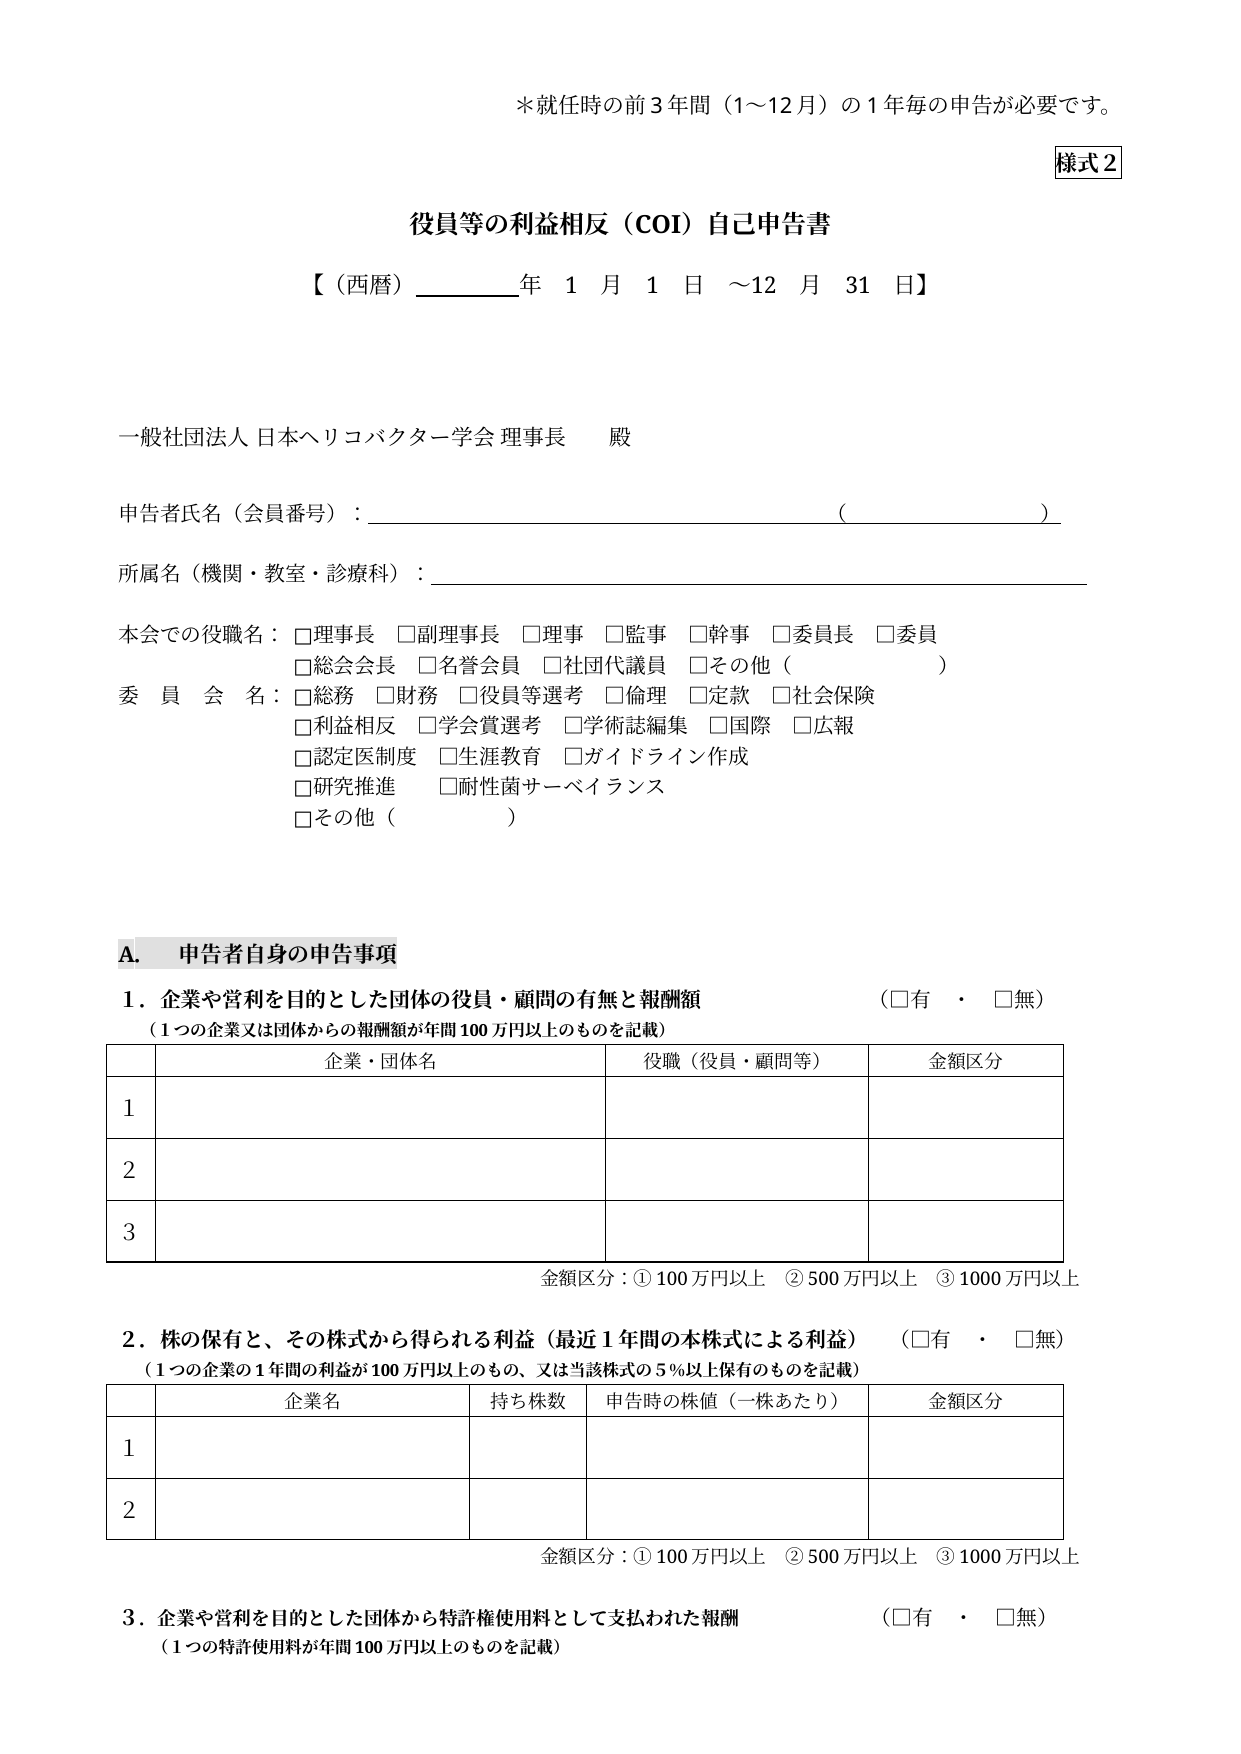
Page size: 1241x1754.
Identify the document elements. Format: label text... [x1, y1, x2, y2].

text （１つの特許使用料が年間100万円以上のものを記載） [118, 1632, 1122, 1662]
text １．企業や営利を目的とした団体の役員・顧問の有無と報酬額 （□有 ・ □無） [118, 983, 1122, 1014]
text ２．株の保有と、その株式から得られる利益（最近１年間の本株式による利益） （□有 ・ □無） [118, 1323, 1122, 1354]
text 金額区分：①100万円以上 ②500万円以上 ③1000万円以上 [118, 1540, 1122, 1571]
table_header 金額区分 [869, 1385, 1063, 1416]
text 一般社団法人 日本ヘリコバクター学会 理事長 殿 [118, 406, 1122, 466]
table_cell [869, 1201, 1063, 1261]
table_cell [606, 1077, 868, 1138]
text □利益相反 □学会賞選考 □学術誌編集 □国際 □広報 [206, 710, 1122, 740]
table_header 役職（役員・顧問等） [606, 1045, 868, 1076]
text （１つの企業の1年間の利益が100万円以上のもの、又は当該株式の５％以上保有のものを記載） [118, 1354, 1122, 1384]
text □総会会長 □名誉会員 □社団代議員 □その他（ ） [118, 649, 1122, 679]
table_header 申告時の株値（一株あたり） [587, 1385, 868, 1416]
table_cell [869, 1417, 1063, 1477]
table_cell [156, 1139, 605, 1199]
table_cell １ [107, 1417, 155, 1477]
text 役員等の利益相反（COI）自己申告書 [118, 193, 1122, 253]
text 本会での役職名： □理事長 □副理事長 □理事 □監事 □幹事 □委員長 □委員 [118, 618, 1122, 649]
table_header 企業・団体名 [156, 1045, 605, 1076]
table_cell [156, 1417, 469, 1477]
text 申告者氏名（会員番号）： （ ） [118, 497, 1122, 527]
table_cell [606, 1201, 868, 1261]
table_cell [606, 1139, 868, 1199]
table_cell [587, 1417, 868, 1477]
table_cell [470, 1417, 586, 1477]
table_cell [869, 1139, 1063, 1199]
table_cell [587, 1479, 868, 1539]
table_header 金額区分 [869, 1045, 1063, 1076]
table_header [107, 1045, 155, 1076]
text A． 申告者自身の申告事項 [118, 923, 1122, 983]
text 委 員 会 名： □総務 □財務 □役員等選考 □倫理 □定款 □社会保険 [118, 679, 1122, 710]
table_cell ２ [107, 1139, 155, 1199]
table_cell [156, 1479, 469, 1539]
table_cell １ [107, 1077, 155, 1138]
table_header 企業名 [156, 1385, 469, 1416]
text 様式２ [118, 132, 1122, 193]
text □認定医制度 □生涯教育 □ガイドライン作成 [206, 740, 1122, 771]
table_cell [869, 1077, 1063, 1138]
table_cell ３ [107, 1201, 155, 1261]
text ３．企業や営利を目的とした団体から特許権使用料として支払われた報酬 （□有 ・ □無） [118, 1601, 1122, 1632]
text 【（西暦） 年 1 月 1 日 ～12 月 31 日】 [118, 253, 1122, 314]
table_header [107, 1385, 155, 1416]
table_cell [869, 1479, 1063, 1539]
table_header 持ち株数 [470, 1385, 586, 1416]
table_cell [156, 1201, 605, 1261]
table_cell [470, 1479, 586, 1539]
text 所属名（機関・教室・診療科）： [118, 558, 1122, 588]
text （１つの企業又は団体からの報酬額が年間100万円以上のものを記載） [118, 1014, 1122, 1044]
text 金額区分：①100万円以上 ②500万円以上 ③1000万円以上 [118, 1262, 1122, 1293]
table_cell [156, 1077, 605, 1138]
text □その他（ ） [206, 801, 1122, 831]
text □研究推進 □耐性菌サーベイランス [206, 771, 1122, 801]
table_cell ２ [107, 1479, 155, 1539]
